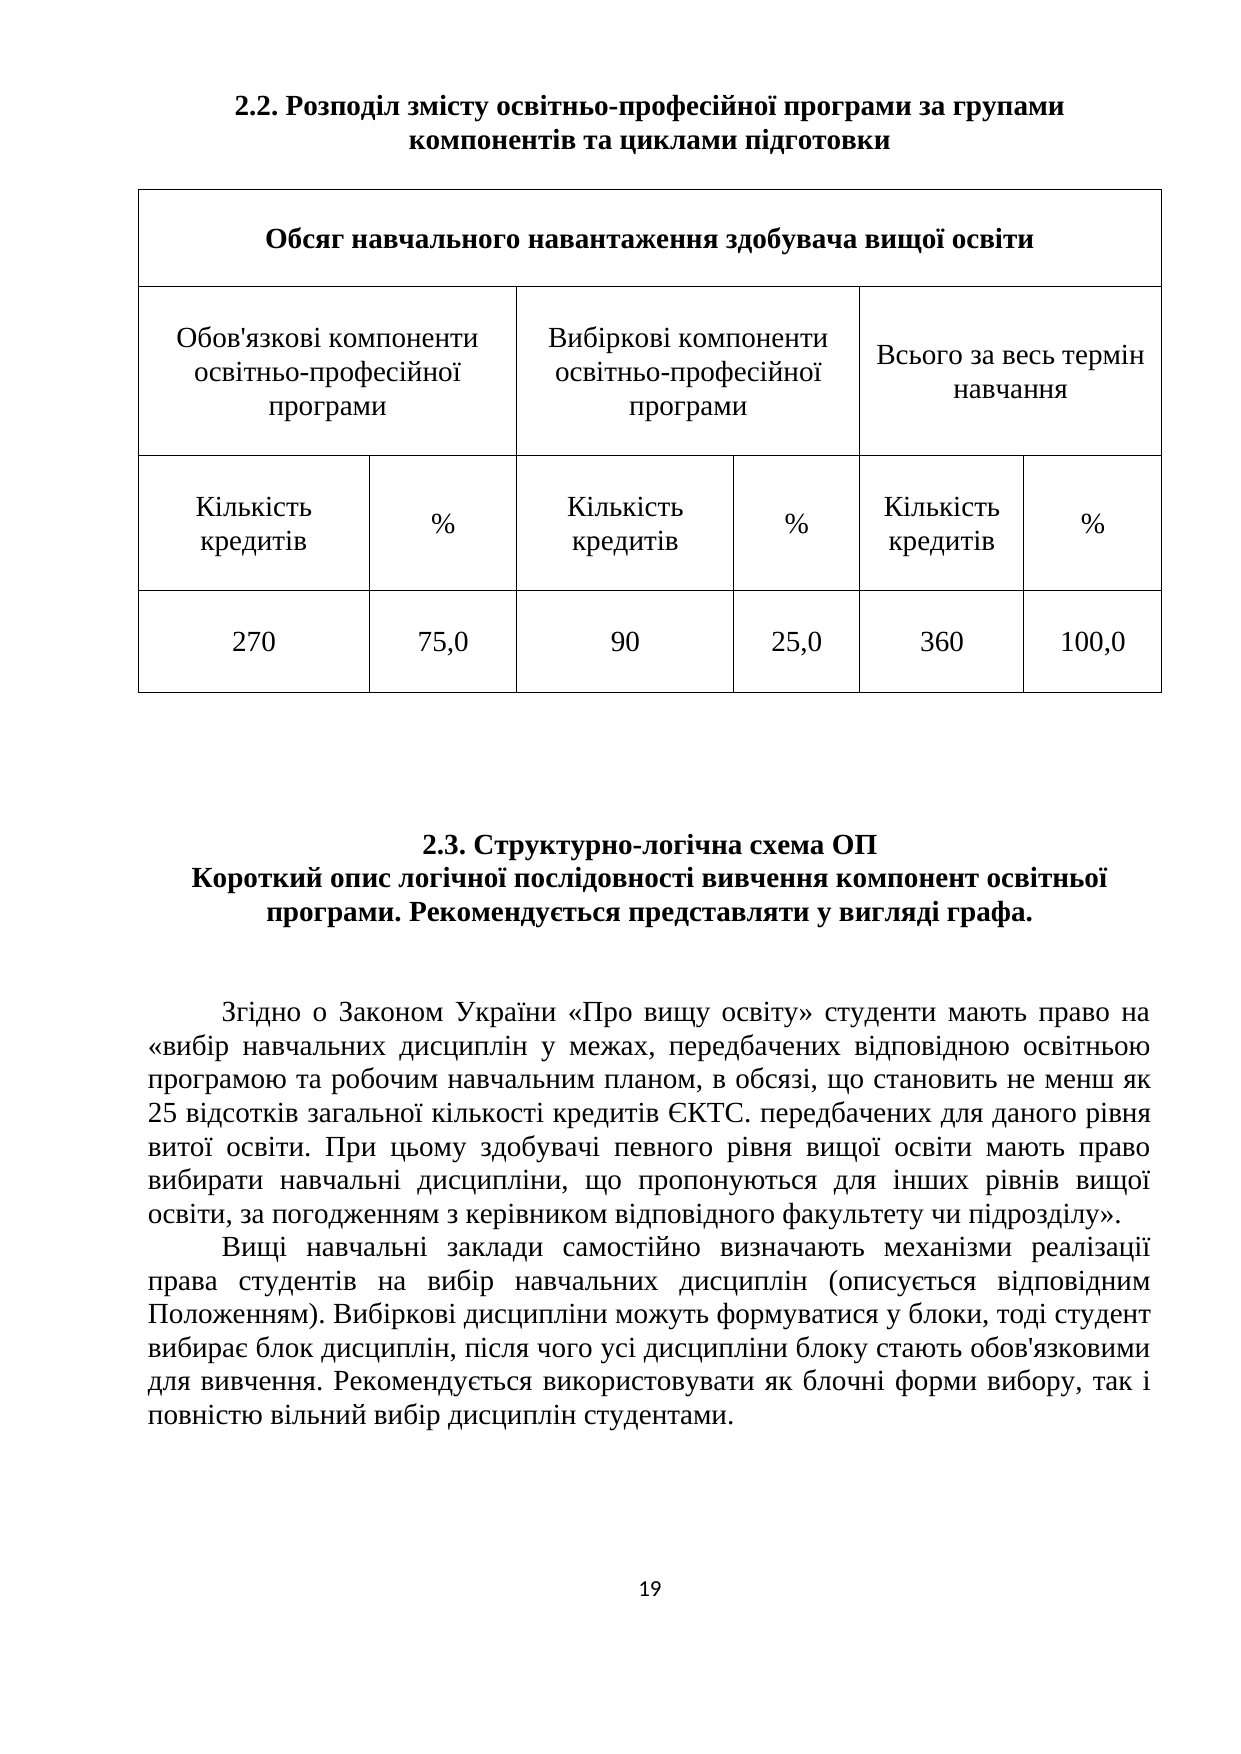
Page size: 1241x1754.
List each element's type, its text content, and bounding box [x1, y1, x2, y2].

table_cell % [1024, 456, 1161, 590]
table_cell 270 [139, 591, 369, 692]
table_cell % [370, 456, 516, 590]
table_cell Кількість кредитів [860, 456, 1023, 590]
table_cell 75,0 [370, 591, 516, 692]
table_cell 25,0 [734, 591, 859, 692]
table_header Обсяг навчального навантаження здобувача вищої освіти [139, 190, 1161, 286]
table_cell 100,0 [1024, 591, 1161, 692]
text Вищі навчальні заклади самостійно визначають механізми реалізації права студентів на вибір навчальних дисциплін (описується відповідним Положенням). Вибіркові дисципліни можуть формуватися у блоки, тоді студент вибирає блок дисциплін, після чого усі дисципліни блоку стають обов'язковими для вивчення. Рекомендується використовувати як блочні форми вибору, так і повністю вільний вибір дисциплін студентами. [148, 1229, 1152, 1431]
text 2.2. Розподіл змісту освітньо-професійної програми за групами компонентів та циклами підготовки [148, 88, 1152, 156]
text Короткий опис логічної послідовності вивчення компонент освітньої програми. Рекомендується представляти у вигляді графа. [148, 860, 1152, 927]
table_cell 360 [860, 591, 1023, 692]
table_cell Вибіркові компоненти освітньо-професійної програми [517, 287, 859, 455]
text 2.3. Структурно-логічна схема ОП [148, 827, 1152, 860]
table_cell Кількість кредитів [517, 456, 733, 590]
text Згідно о Законом України «Про вищу освіту» студенти мають право на «вибір навчальних дисциплін у межах, передбачених відповідною освітньою програмою та робочим навчальним планом, в обсязі, що становить не менш як 25 відсотків загальної кількості кредитів ЄКТС. передбачених для даного рівня витої освіти. При цьому здобувачі певного рівня вищої освіти мають право вибирати навчальні дисципліни, що пропонуються для інших рівнів вищої освіти, за погодженням з керівником відповідного факультету чи підрозділу». [148, 994, 1152, 1229]
table_cell Всього за весь термін навчання [860, 287, 1161, 455]
table_cell Кількість кредитів [139, 456, 369, 590]
table_cell 90 [517, 591, 733, 692]
table_cell Обов'язкові компоненти освітньо-професійної програми [139, 287, 516, 455]
table_cell % [734, 456, 859, 590]
